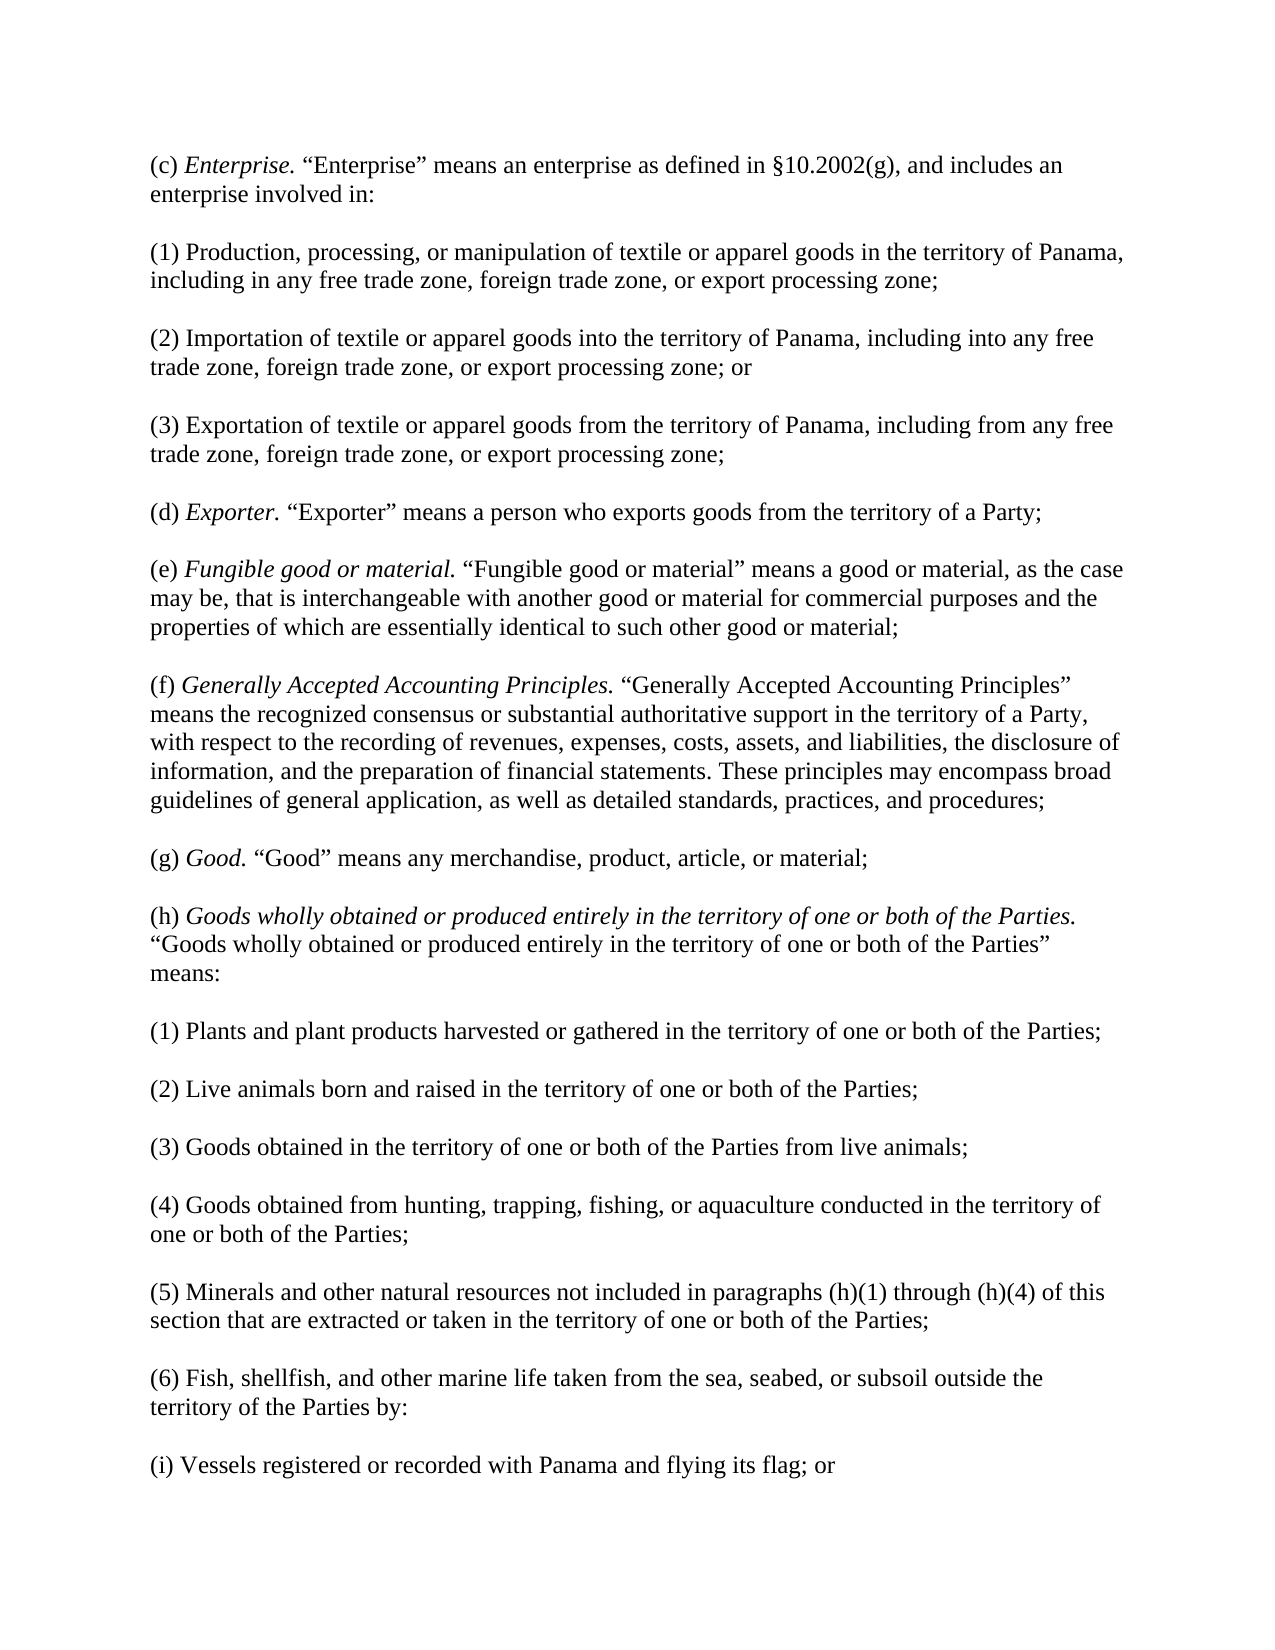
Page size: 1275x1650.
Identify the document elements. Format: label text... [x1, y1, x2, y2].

text (c) Enterprise. “Enterprise” means an enterprise as defined in §10.2002(g), and includes an enterprise involved in: [150, 150, 1125, 207]
text (5) Minerals and other natural resources not included in paragraphs (h)(1) through (h)(4) of this section that are extracted or taken in the territory of one or both of the Parties; [150, 1277, 1125, 1334]
text (3) Goods obtained in the territory of one or both of the Parties from live animals; [150, 1132, 1125, 1161]
text (d) Exporter. “Exporter” means a person who exports goods from the territory of a Party; [150, 497, 1125, 525]
text (i) Vessels registered or recorded with Panama and flying its flag; or [150, 1450, 1125, 1479]
text (4) Goods obtained from hunting, trapping, fishing, or aquaculture conducted in the territory of one or both of the Parties; [150, 1190, 1125, 1247]
text (f) Generally Accepted Accounting Principles. “Generally Accepted Accounting Principles” means the recognized consensus or substantial authoritative support in the territory of a Party, with respect to the recording of revenues, expenses, costs, assets, and liabilities, the disclosure of information, and the preparation of financial statements. These principles may encompass broad guidelines of general application, as well as detailed standards, practices, and procedures; [150, 670, 1125, 814]
text (g) Good. “Good” means any merchandise, product, article, or material; [150, 843, 1125, 872]
text (2) Importation of textile or apparel goods into the territory of Panama, including into any free trade zone, foreign trade zone, or export processing zone; or [150, 323, 1125, 381]
text (1) Plants and plant products harvested or gathered in the territory of one or both of the Parties; [150, 1016, 1125, 1045]
text (6) Fish, shellfish, and other marine life taken from the sea, seabed, or subsoil outside the territory of the Parties by: [150, 1363, 1125, 1421]
text (2) Live animals born and raised in the territory of one or both of the Parties; [150, 1074, 1125, 1103]
text (h) Goods wholly obtained or produced entirely in the territory of one or both of the Parties. “Goods wholly obtained or produced entirely in the territory of one or both of the Parties” means: [150, 901, 1125, 987]
text (1) Production, processing, or manipulation of textile or apparel goods in the territory of Panama, including in any free trade zone, foreign trade zone, or export processing zone; [150, 237, 1125, 294]
text (e) Fungible good or material. “Fungible good or material” means a good or material, as the case may be, that is interchangeable with another good or material for commercial purposes and the properties of which are essentially identical to such other good or material; [150, 554, 1125, 641]
text (3) Exportation of textile or apparel goods from the territory of Panama, including from any free trade zone, foreign trade zone, or export processing zone; [150, 410, 1125, 467]
